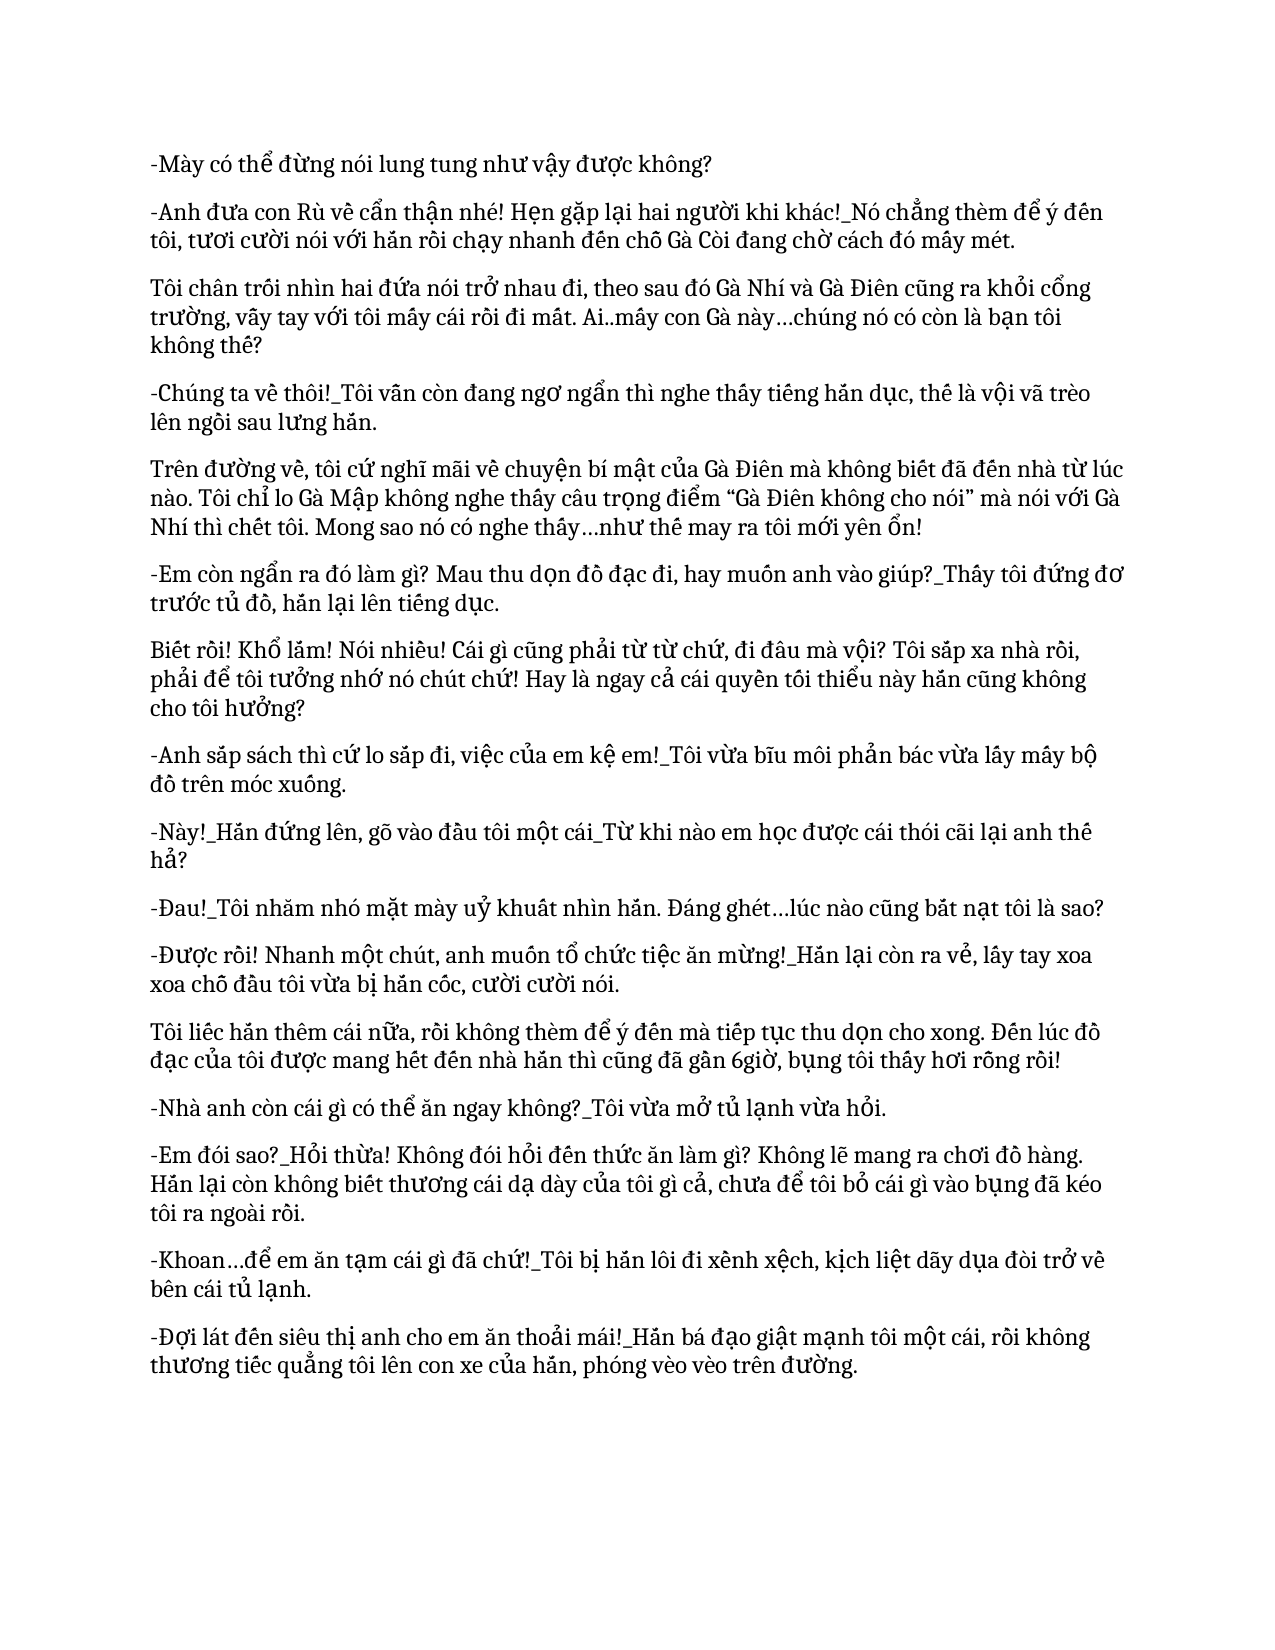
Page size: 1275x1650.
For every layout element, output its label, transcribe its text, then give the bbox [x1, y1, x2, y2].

text -Này!_Hắn đứng lên, gõ vào đầu tôi một cái_Từ khi nào em học được cái thói cãi lại anh thế hả? [150, 817, 1125, 875]
text -Được rồi! Nhanh một chút, anh muốn tổ chức tiệc ăn mừng!_Hắn lại còn ra vẻ, lấy tay xoa xoa chỗ đầu tôi vừa bị hắn cốc, cười cười nói. [150, 941, 1125, 999]
text Tôi liếc hắn thêm cái nữa, rồi không thèm để ý đến mà tiếp tục thu dọn cho xong. Đến lúc đồ đạc của tôi được mang hết đến nhà hắn thì cũng đã gần 6giờ, bụng tôi thấy hơi rỗng rồi! [150, 1017, 1125, 1075]
text -Chúng ta về thôi!_Tôi vẫn còn đang ngơ ngẩn thì nghe thấy tiếng hắn dục, thế là vội vã trèo lên ngồi sau lưng hắn. [150, 379, 1125, 436]
text -Em còn ngẩn ra đó làm gì? Mau thu dọn đồ đạc đi, hay muốn anh vào giúp?_Thấy tôi đứng đơ trước tủ đồ, hắn lại lên tiếng dục. [150, 560, 1125, 617]
text -Anh đưa con Rù về cẩn thận nhé! Hẹn gặp lại hai người khi khác!_Nó chẳng thèm để ý đến tôi, tươi cười nói với hắn rồi chạy nhanh đến chỗ Gà Còi đang chờ cách đó mấy mét. [150, 197, 1125, 255]
text Trên đường về, tôi cứ nghĩ mãi về chuyện bí mật của Gà Điên mà không biết đã đến nhà từ lúc nào. Tôi chỉ lo Gà Mập không nghe thấy câu trọng điểm “Gà Điên không cho nói” mà nói với Gà Nhí thì chết tôi. Mong sao nó có nghe thấy…như thế may ra tôi mới yên ổn! [150, 455, 1125, 541]
text -Đợi lát đến siêu thị anh cho em ăn thoải mái!_Hắn bá đạo giật mạnh tôi một cái, rồi không thương tiếc quẳng tôi lên con xe của hắn, phóng vèo vèo trên đường. [150, 1322, 1125, 1380]
text -Khoan…để em ăn tạm cái gì đã chứ!_Tôi bị hắn lôi đi xềnh xệch, kịch liệt dãy dụa đòi trở về bên cái tủ lạnh. [150, 1246, 1125, 1304]
text Biết rồi! Khổ lắm! Nói nhiều! Cái gì cũng phải từ từ chứ, đi đâu mà vội? Tôi sắp xa nhà rồi, phải để tôi tưởng nhớ nó chút chứ! Hay là ngay cả cái quyền tối thiểu này hắn cũng không cho tôi hưởng? [150, 636, 1125, 722]
text -Mày có thể đừng nói lung tung như vậy được không? [150, 150, 1125, 179]
text -Em đói sao?_Hỏi thừa! Không đói hỏi đến thức ăn làm gì? Không lẽ mang ra chơi đồ hàng. Hắn lại còn không biết thương cái dạ dày của tôi gì cả, chưa để tôi bỏ cái gì vào bụng đã kéo tôi ra ngoài rồi. [150, 1141, 1125, 1227]
text -Anh sắp sách thì cứ lo sắp đi, việc của em kệ em!_Tôi vừa bĩu môi phản bác vừa lấy mấy bộ đồ trên móc xuống. [150, 741, 1125, 799]
text -Đau!_Tôi nhăm nhó mặt mày uỷ khuất nhìn hắn. Đáng ghét…lúc nào cũng bắt nạt tôi là sao? [150, 894, 1125, 922]
text -Nhà anh còn cái gì có thể ăn ngay không?_Tôi vừa mở tủ lạnh vừa hỏi. [150, 1094, 1125, 1122]
text Tôi chân trối nhìn hai đứa nói trở nhau đi, theo sau đó Gà Nhí và Gà Điên cũng ra khỏi cổng trường, vẫy tay với tôi mấy cái rồi đi mất. Ai..mấy con Gà này…chúng nó có còn là bạn tôi không thế? [150, 274, 1125, 360]
